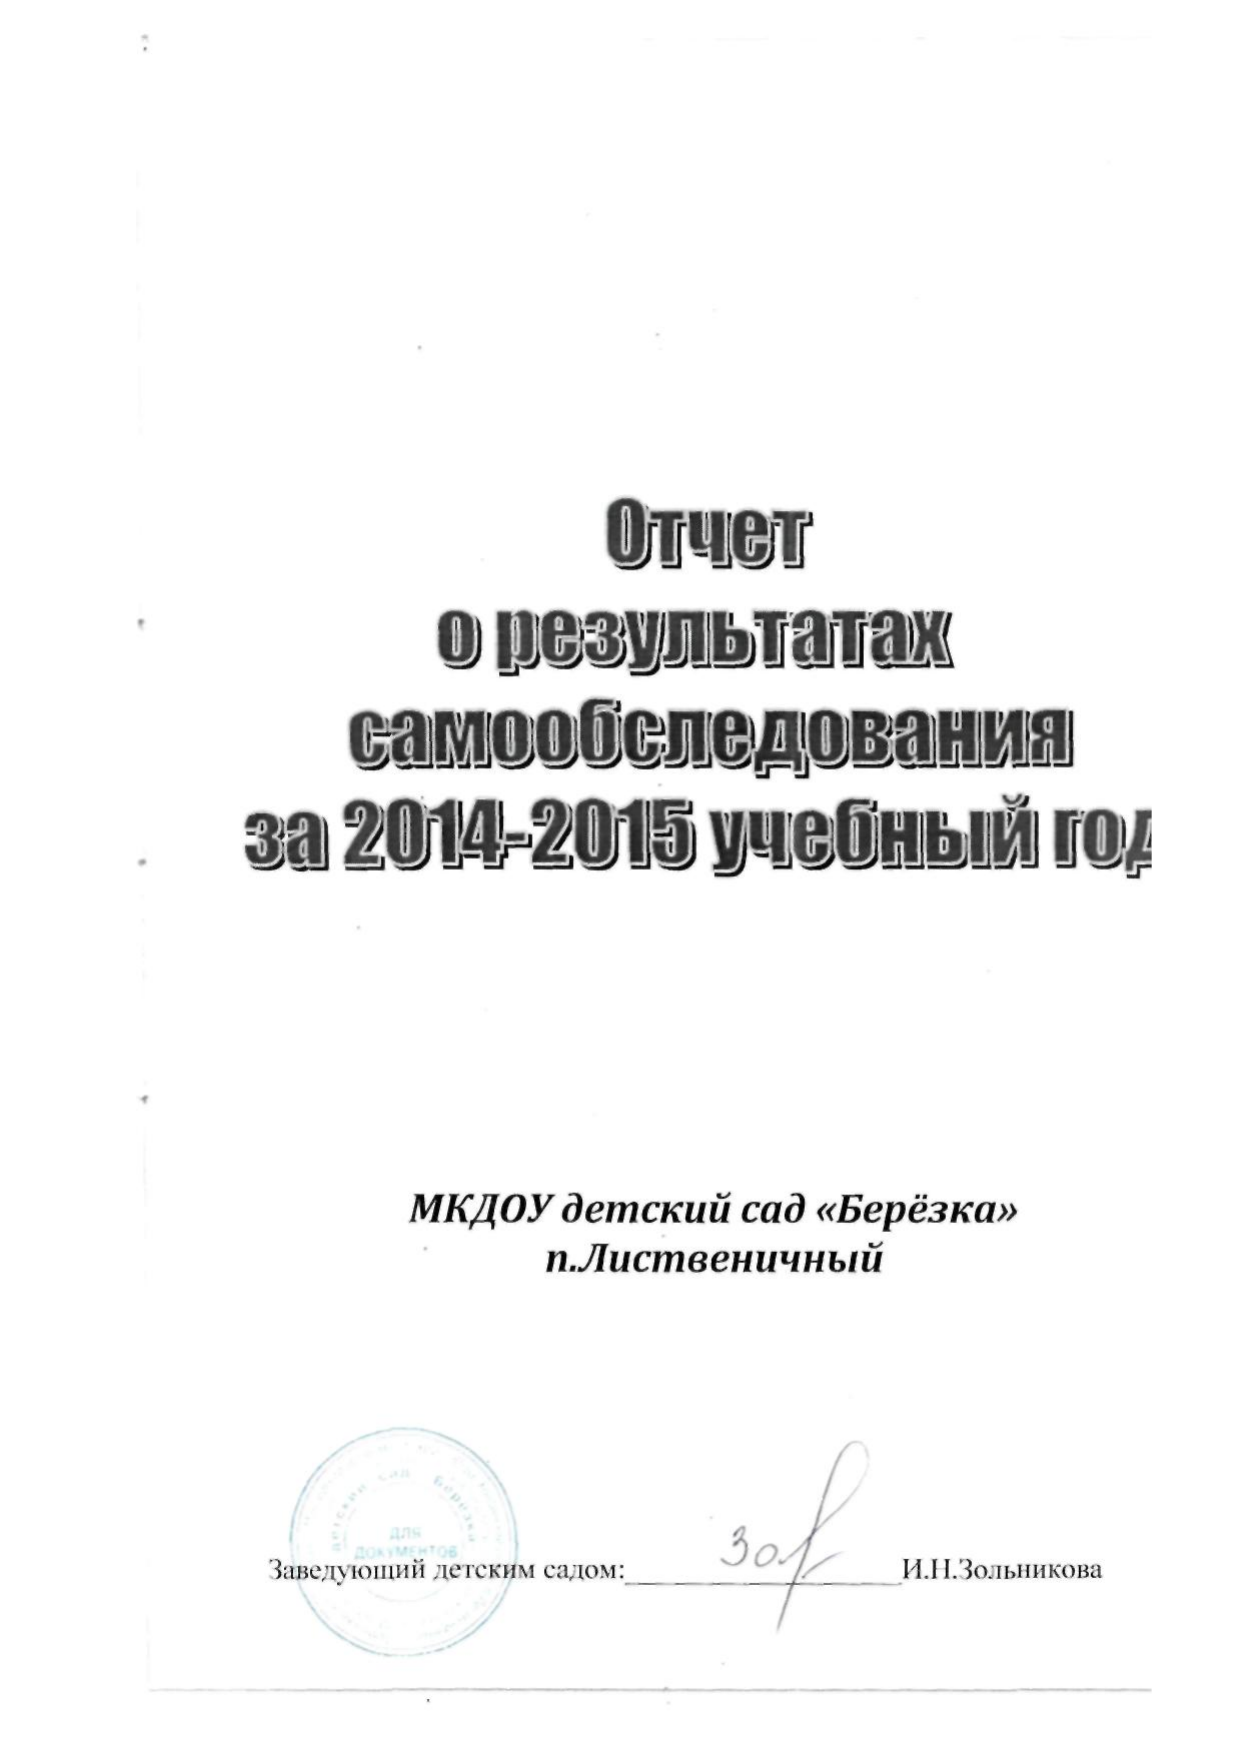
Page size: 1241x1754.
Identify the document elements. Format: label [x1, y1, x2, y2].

picture [88, 22, 1152, 1754]
